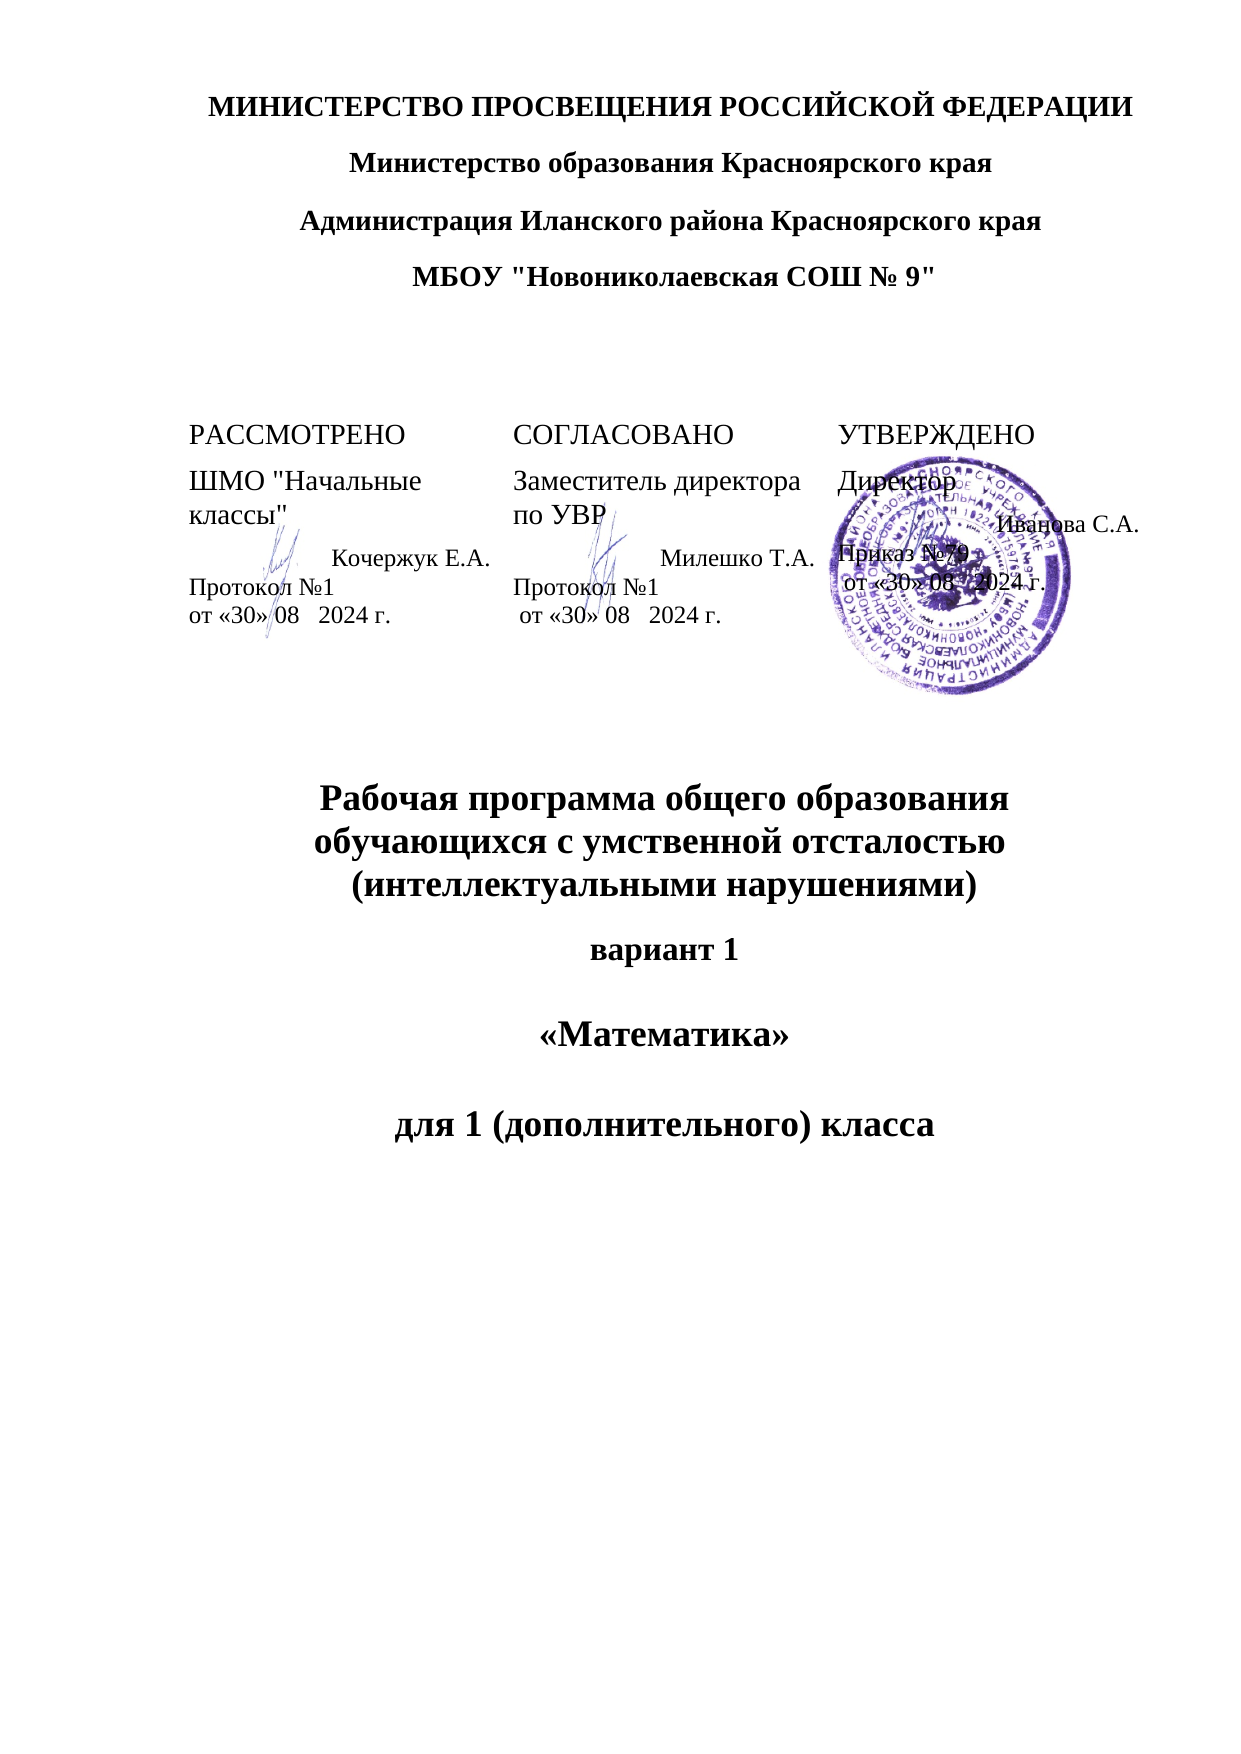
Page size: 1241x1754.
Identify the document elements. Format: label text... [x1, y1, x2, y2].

text вариант 1 [177, 929, 1152, 968]
table_header УТВЕРЖДЕНО Директор Иванова С.А. Приказ №79 от «30» 08 2024 г. [826, 417, 1151, 670]
table_header РАССМОТРЕНО ШМО "Начальные классы" Кочержук Е.А. Протокол №1 от «30» 08 2024 г. [177, 417, 502, 670]
text МИНИСТЕРСТВО ПРОСВЕЩЕНИЯ РОССИЙСКОЙ ФЕДЕРАЦИИ Министерство образования Красноярского края Администрация Иланского района Красноярского края МБОУ "Новониколаевская СОШ № 9" [190, 89, 1152, 293]
text «Математика» [177, 1012, 1152, 1055]
table_header СОГЛАСОВАНО Заместитель директора по УВР Милешко Т.А. Протокол №1 от «30» 08 2024 г. [502, 417, 826, 670]
text Рабочая программа общего образования обучающихся с умственной отсталостью (интеллектуальными нарушениями) [177, 775, 1152, 904]
text для 1 (дополнительного) класса [177, 1101, 1152, 1144]
picture [822, 670, 1074, 707]
